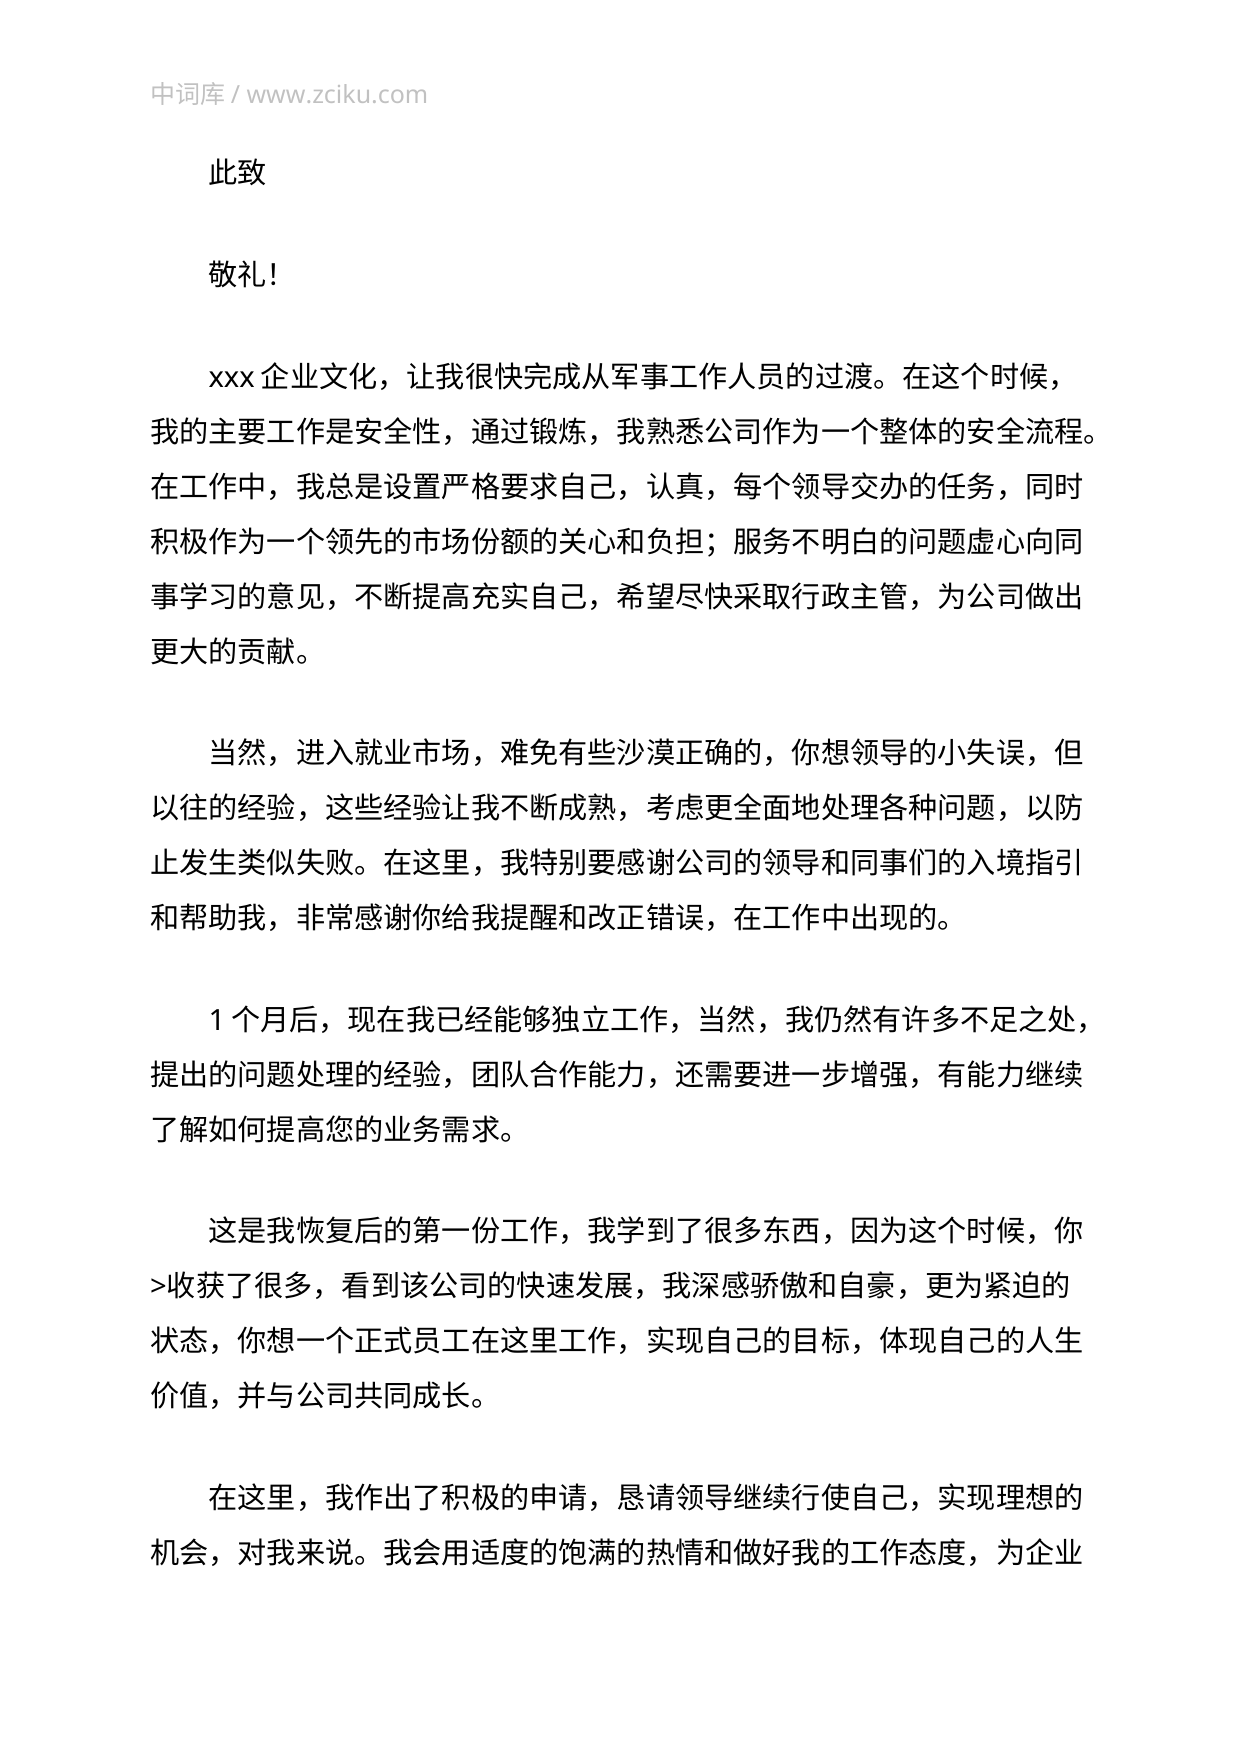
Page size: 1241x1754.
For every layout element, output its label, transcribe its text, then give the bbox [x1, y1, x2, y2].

text xxx企业文化，让我很快完成从军事工作人员的过渡。在这个时候，我的主要工作是安全性，通过锻炼，我熟悉公司作为一个整体的安全流程。在工作中，我总是设置严格要求自己，认真，每个领导交办的任务，同时积极作为一个领先的市场份额的关心和负担；服务不明白的问题虚心向同事学习的意见，不断提高充实自己，希望尽快采取行政主管，为公司做出更大的贡献。 [150, 353, 1090, 670]
text 1个月后，现在我已经能够独立工作，当然，我仍然有许多不足之处，提出的问题处理的经验，团队合作能力，还需要进一步增强，有能力继续了解如何提高您的业务需求。 [150, 996, 1090, 1148]
text 这是我恢复后的第一份工作，我学到了很多东西，因为这个时候，你>收获了很多，看到该公司的快速发展，我深感骄傲和自豪，更为紧迫的状态，你想一个正式员工在这里工作，实现自己的目标，体现自己的人生价值，并与公司共同成长。 [150, 1208, 1090, 1415]
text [150, 1474, 1090, 1572]
text 当然，进入就业市场，难免有些沙漠正确的，你想领导的小失误，但以往的经验，这些经验让我不断成熟，考虑更全面地处理各种问题，以防止发生类似失败。在这里，我特别要感谢公司的领导和同事们的入境指引和帮助我，非常感谢你给我提醒和改正错误，在工作中出现的。 [150, 730, 1090, 937]
text 此致 [150, 150, 1090, 192]
text 敬礼！ [150, 252, 1090, 294]
